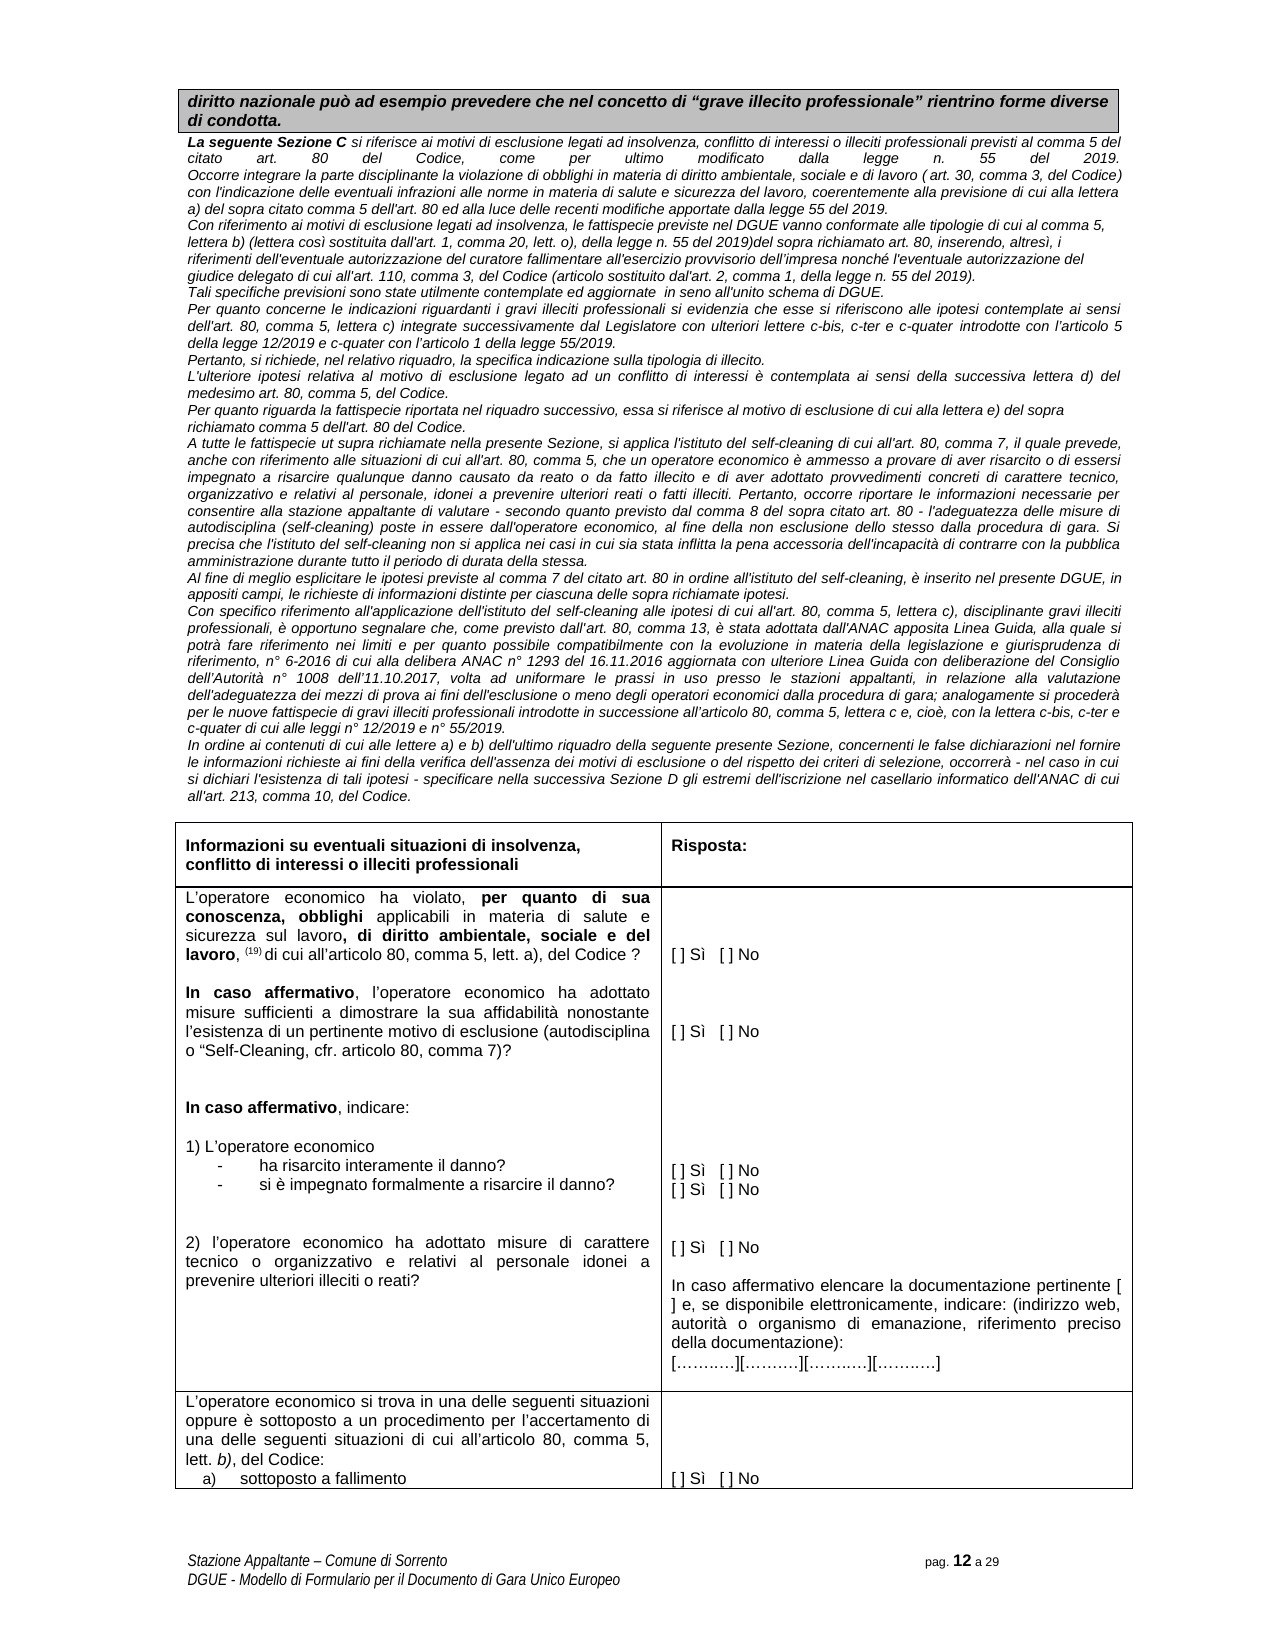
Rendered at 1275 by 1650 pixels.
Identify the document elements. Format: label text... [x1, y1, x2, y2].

text Con specifico riferimento all'applicazione dell'istituto del self-cleaning alle ipotesi di cui all'art. 80, comma 5, lettera c), disciplinante gravi illeciti professionali, è opportuno segnalare che, come previsto dall'art. 80, comma 13, è stata adottata dall'ANAC apposita Linea Guida, alla quale si potrà fare riferimento nei limiti e per quanto possibile compatibilmente con la evoluzione in materia della legislazione e giurisprudenza di riferimento, n° 6-2016 di cui alla delibera ANAC n° 1293 del 16.11.2016 aggiornata con ulteriore Linea Guida con deliberazione del Consiglio dell’Autorità n° 1008 dell’11.10.2017, volta ad uniformare le prassi in uso presso le stazioni appaltanti, in relazione alla valutazione dell'adeguatezza dei mezzi di prova ai fini dell'esclusione o meno degli operatori economici dalla procedura di gara; analogamente si procederà per le nuove fattispecie di gravi illeciti professionali introdotte in successione all’articolo 80, comma 5, lettera c e, cioè, con la lettera c-bis, c-ter e c-quater di cui alle leggi n° 12/2019 e n° 55/2019. [187, 603, 1122, 737]
table_cell [ ] Sì [ ] No [ ] Sì [ ] No [ ] Sì [ ] No [ ] Sì [ ] No [ ] Sì [ ] No In caso affermativo elencare la documentazione pertinente [ ] e, se disponibile elettronicamente, indicare: (indirizzo web, autorità o organismo di emanazione, riferimento preciso della documentazione): [……..…][…….…][……..…][……..…] [662, 888, 1132, 1391]
text Pertanto, si richiede, nel relativo riquadro, la specifica indicazione sulla tipologia di illecito. [187, 351, 1122, 368]
text In ordine ai contenuti di cui alle lettere a) e b) dell'ultimo riquadro della seguente presente Sezione, concernenti le false dichiarazioni nel fornire le informazioni richieste ai fini della verifica dell'assenza dei motivi di esclusione o del rispetto dei criteri di selezione, occorrerà - nel caso in cui si dichiari l'esistenza di tali ipotesi - specificare nella successiva Sezione D gli estremi dell'iscrizione nel casellario informatico dell'ANAC di cui all'art. 213, comma 10, del Codice. [187, 737, 1122, 804]
text Con riferimento ai motivi di esclusione legati ad insolvenza, le fattispecie previste nel DGUE vanno conformate alle tipologie di cui al comma 5, lettera b) (lettera così sostituita dall'art. 1, comma 20, lett. o), della legge n. 55 del 2019)del sopra richiamato art. 80, inserendo, altresì, i riferimenti dell'eventuale autorizzazione del curatore fallimentare all'esercizio provvisorio dell’impresa nonché l'eventuale autorizzazione del giudice delegato di cui all'art. 110, comma 3, del Codice (articolo sostituito dal'art. 2, comma 1, della legge n. 55 del 2019). Tali specifiche previsioni sono state utilmente contemplate ed aggiornate in seno all'unito schema di DGUE. [187, 217, 1122, 301]
text Per quanto riguarda la fattispecie riportata nel riquadro successivo, essa si riferisce al motivo di esclusione di cui alla lettera e) del sopra richiamato comma 5 dell'art. 80 del Codice. [187, 402, 1122, 435]
table_cell [ ] Sì [ ] No [662, 1392, 1132, 1488]
text A tutte le fattispecie ut supra richiamate nella presente Sezione, si applica l'istituto del self-cleaning di cui all'art. 80, comma 7, il quale prevede, anche con riferimento alle situazioni di cui all'art. 80, comma 5, che un operatore economico è ammesso a provare di aver risarcito o di essersi impegnato a risarcire qualunque danno causato da reato o da fatto illecito e di aver adottato provvedimenti concreti di carattere tecnico, organizzativo e relativi al personale, idonei a prevenire ulteriori reati o fatti illeciti. Pertanto, occorre riportare le informazioni necessarie per consentire alla stazione appaltante di valutare - secondo quanto previsto dal comma 8 del sopra citato art. 80 - l'adeguatezza delle misure di autodisciplina (self-cleaning) poste in essere dall'operatore economico, al fine della non esclusione dello stesso dalla procedura di gara. Si precisa che l'istituto del self-cleaning non si applica nei casi in cui sia stata inflitta la pena accessoria dell'incapacità di contrarre con la pubblica amministrazione durante tutto il periodo di durata della stessa. [187, 435, 1122, 569]
text Per quanto concerne le indicazioni riguardanti i gravi illeciti professionali si evidenzia che esse si riferiscono alle ipotesi contemplate ai sensi dell'art. 80, comma 5, lettera c) integrate successivamente dal Legislatore con ulteriori lettere c-bis, c-ter e c-quater introdotte con l’articolo 5 della legge 12/2019 e c-quater con l’articolo 1 della legge 55/2019. [187, 301, 1122, 351]
text La seguente Sezione C si riferisce ai motivi di esclusione legati ad insolvenza, conflitto di interessi o illeciti professionali previsti al comma 5 del citato art. 80 del Codice, come per ultimo modificato dalla legge n. 55 del 2019. Occorre integrare la parte disciplinante la violazione di obblighi in materia di diritto ambientale, sociale e di lavoro (art. 30, comma 3, del Codice) con l'indicazione delle eventuali infrazioni alle norme in materia di salute e sicurezza del lavoro, coerentemente alla previsione di cui alla lettera a) del sopra citato comma 5 dell'art. 80 ed alla luce delle recenti modifiche apportate dalla legge 55 del 2019. [187, 133, 1122, 217]
text L'ulteriore ipotesi relativa al motivo di esclusione legato ad un conflitto di interessi è contemplata ai sensi della successiva lettera d) del medesimo art. 80, comma 5, del Codice. [187, 368, 1122, 402]
table_cell L’operatore economico si trova in una delle seguenti situazioni oppure è sottoposto a un procedimento per l’accertamento di una delle seguenti situazioni di cui all’articolo 80, comma 5, lett. b), del Codice: sottoposto a fallimento [176, 1392, 661, 1488]
table_header Risposta: [662, 823, 1132, 886]
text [179, 90, 1118, 132]
table_cell L’operatore economico ha violato, per quanto di sua conoscenza, obblighi applicabili in materia di salute e sicurezza sul lavoro, di diritto ambientale, sociale e del lavoro, () di cui all’articolo 80, comma 5, lett. a), del Codice ? In caso affermativo, l’operatore economico ha adottato misure sufficienti a dimostrare la sua affidabilità nonostante l’esistenza di un pertinente motivo di esclusione (autodisciplina o “Self-Cleaning, cfr. articolo 80, comma 7)? In caso affermativo, indicare: 1) L’operatore economico - ha risarcito interamente il danno? - si è impegnato formalmente a risarcire il danno? 2) l’operatore economico ha adottato misure di carattere tecnico o organizzativo e relativi al personale idonei a prevenire ulteriori illeciti o reati? [176, 888, 661, 1391]
text Al fine di meglio esplicitare le ipotesi previste al comma 7 del citato art. 80 in ordine all'istituto del self-cleaning, è inserito nel presente DGUE, in appositi campi, le richieste di informazioni distinte per ciascuna delle sopra richiamate ipotesi. [187, 569, 1122, 603]
table_header Informazioni su eventuali situazioni di insolvenza, conflitto di interessi o illeciti professionali [176, 823, 661, 886]
